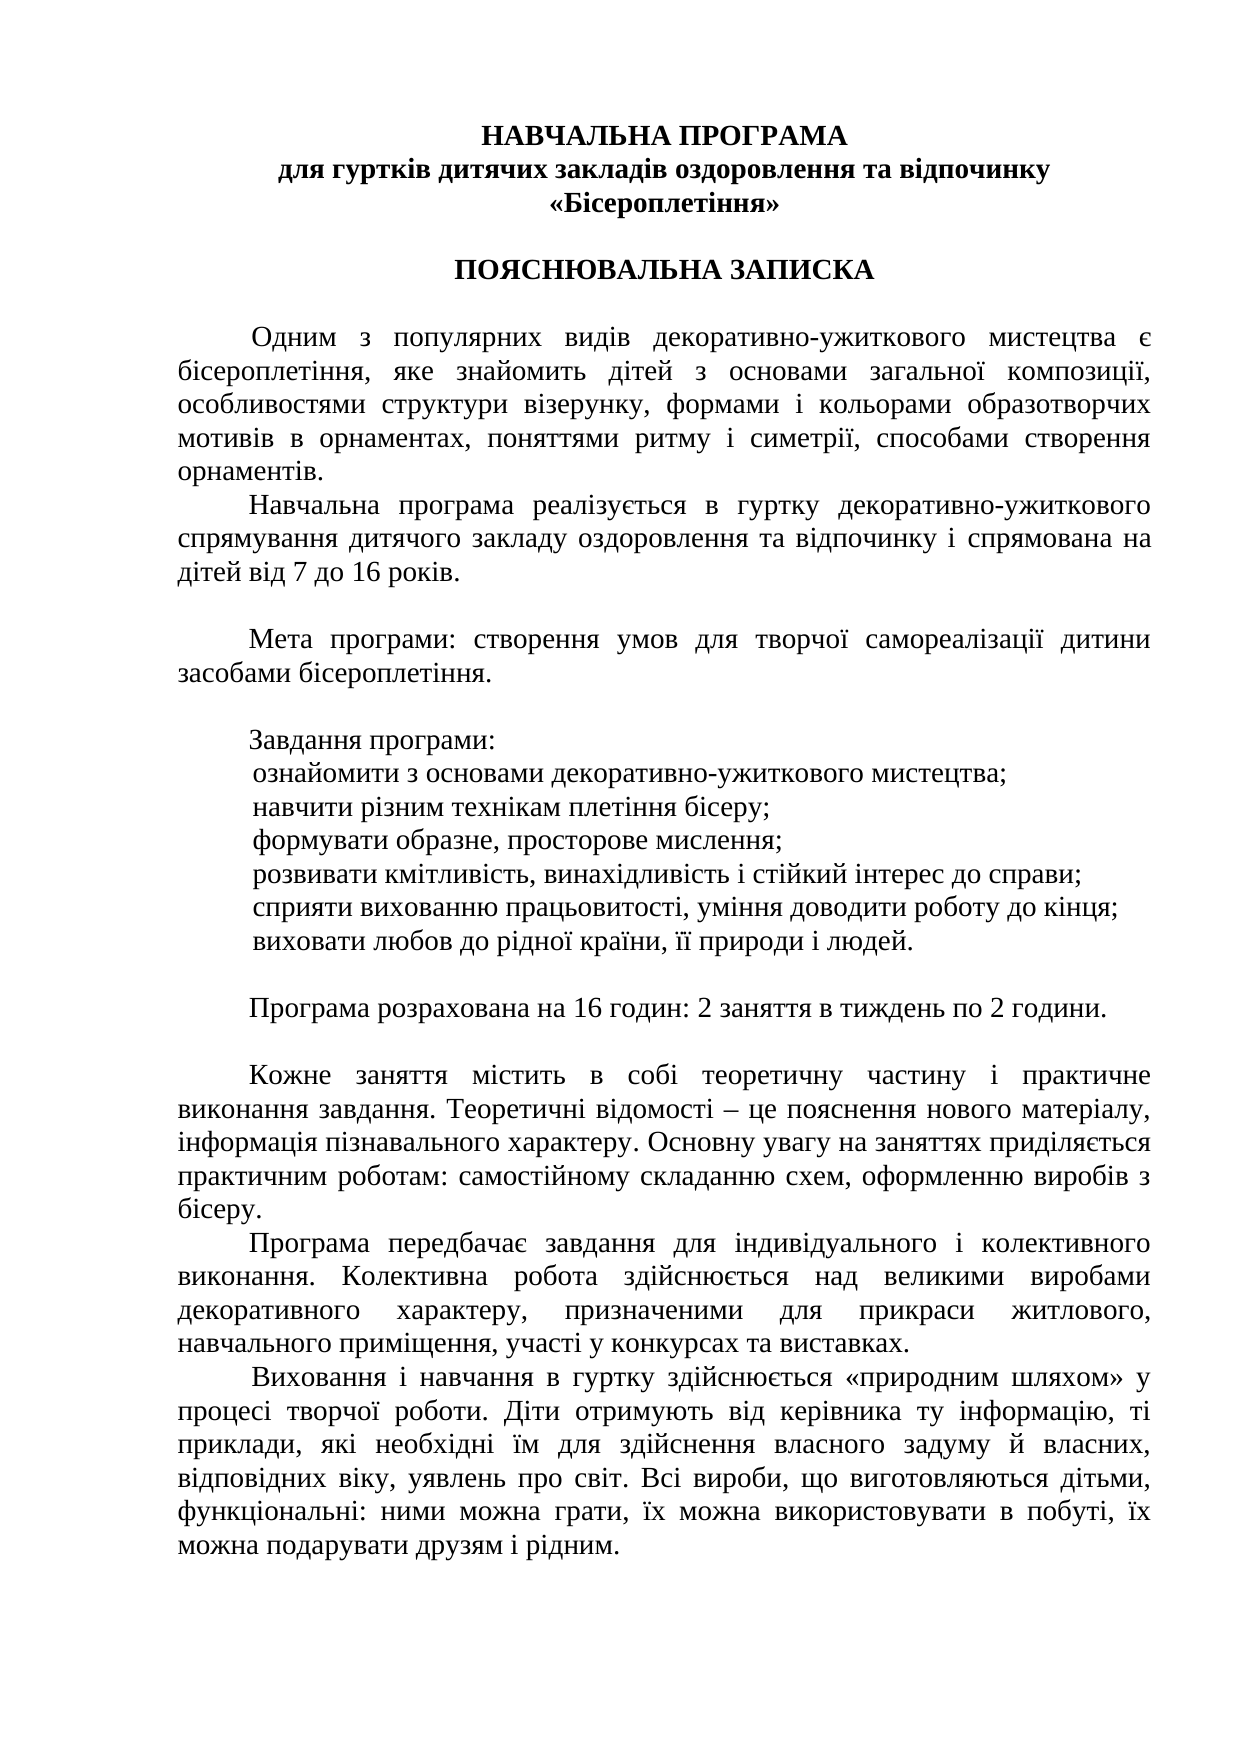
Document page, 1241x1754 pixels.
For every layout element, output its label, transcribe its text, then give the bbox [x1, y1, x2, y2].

text Програма розрахована на 16 годин: 2 заняття в тиждень по 2 години. [249, 990, 1152, 1024]
text НАВЧАЛЬНА ПРОГРАМА [177, 118, 1152, 152]
text навчити різним технікам плетіння бісеру; [177, 789, 1133, 822]
text виховати любов до рідної країни, її природи і людей. [177, 923, 1133, 957]
text для гуртків дитячих закладів оздоровлення та відпочинку «Бісероплетіння» [177, 152, 1152, 219]
text сприяти вихованню працьовитості, уміння доводити роботу до кінця; [177, 889, 1133, 923]
text ПОЯСНЮВАЛЬНА ЗАПИСКА [177, 252, 1152, 286]
text Кожне заняття містить в собі теоретичну частину і практичне виконання завдання. Теоретичні відомості – це пояснення нового матеріалу, інформація пізнавального характеру. Основну увагу на заняттях приділяється практичним роботам: самостійному складанню схем, оформленню виробів з бісеру. [177, 1057, 1152, 1225]
text Одним з популярних видів декоративно-ужиткового мистецтва є бісероплетіння, яке знайомить дітей з основами загальної композиції, особливостями структури візерунку, формами і кольорами образотворчих мотивів в орнаментах, поняттями ритму і симетрії, способами створення орнаментів. [177, 319, 1152, 487]
text Мета програми: створення умов для творчої самореалізації дитини засобами бісероплетіння. [177, 621, 1152, 688]
text розвивати кмітливість, винахідливість і стійкий інтерес до справи; [177, 856, 1133, 889]
text Завдання програми: [177, 722, 1152, 755]
text формувати образне, просторове мислення; [177, 822, 1133, 856]
text Програма передбачає завдання для індивідуального і колективного виконання. Колективна робота здійснюється над великими виробами декоративного характеру, призначеними для прикраси житлового, навчального приміщення, участі у конкурсах та виставках. [177, 1225, 1152, 1359]
text ознайомити з основами декоративно-ужиткового мистецтва; [177, 755, 1133, 789]
text Виховання і навчання в гуртку здійснюється «природним шляхом» у процесі творчої роботи. Діти отримують від керівника ту інформацію, ті приклади, які необхідні їм для здійснення власного задуму й власних, відповідних віку, уявлень про світ. Всі вироби, що виготовляються дітьми, функціональні: ними можна грати, їх можна використовувати в побуті, їх можна подарувати друзям і рідним. [177, 1359, 1152, 1560]
text Навчальна програма реалізується в гуртку декоративно-ужиткового спрямування дитячого закладу оздоровлення та відпочинку і спрямована на дітей від 7 до 16 років. [177, 487, 1152, 588]
